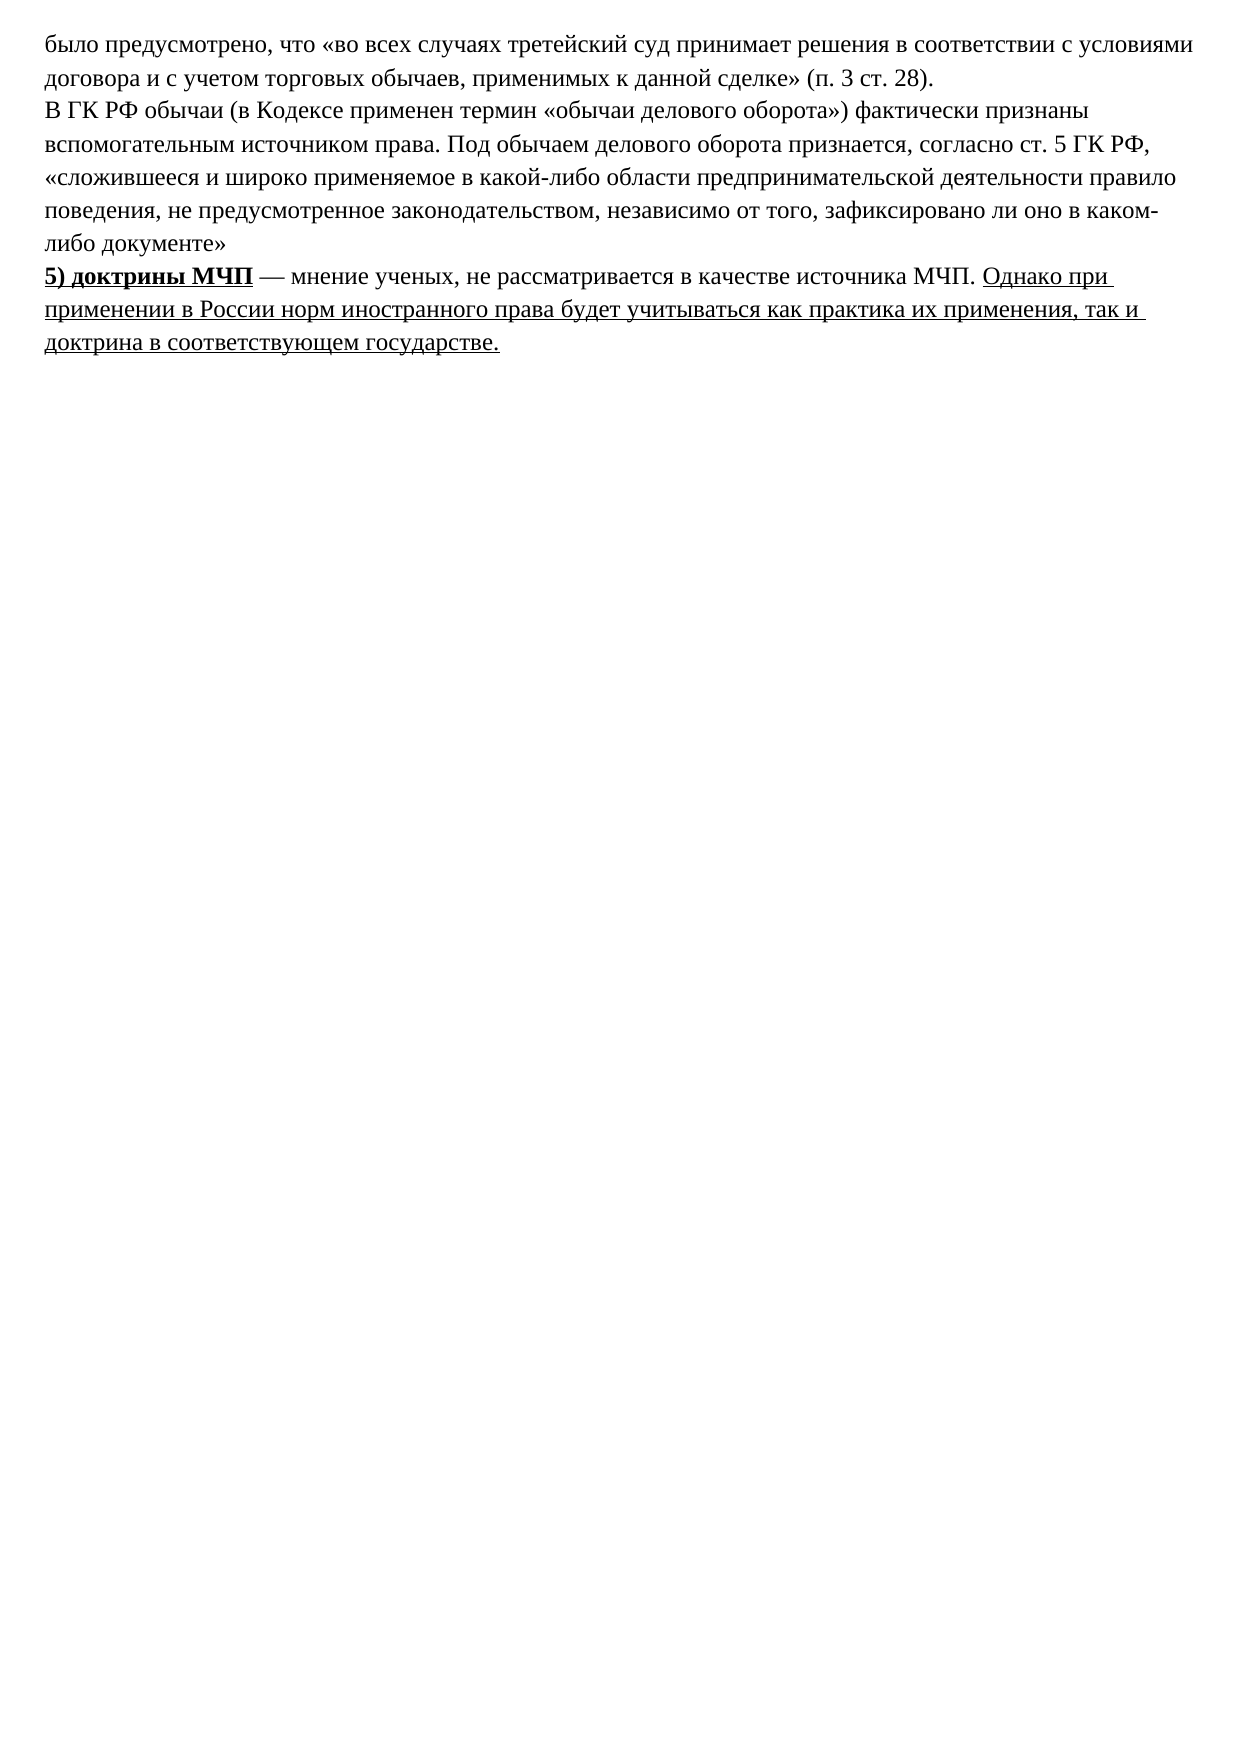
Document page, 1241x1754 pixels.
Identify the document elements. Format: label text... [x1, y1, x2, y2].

text В ГК РФ обычаи (в Кодексе применен термин «обычаи делового оборота») фактически признаны вспомогательным источником права. Под обычаем делового оборота признается, согласно ст. 5 ГК РФ, «сложившееся и широко применяемое в какой-либо области предпринимательской деятельности правило поведения, не предусмотренное законодательством, независимо от того, зафиксировано ли оно в каком-либо документе» [44, 96, 1196, 256]
text 5) доктрины МЧП — мнение ученых, не рассматривается в качестве источника МЧП. Однако при применении в России норм иностранного права будет учитываться как практика их применения, так и доктрина в соответствующем государстве. [44, 261, 1196, 356]
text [44, 29, 1196, 91]
